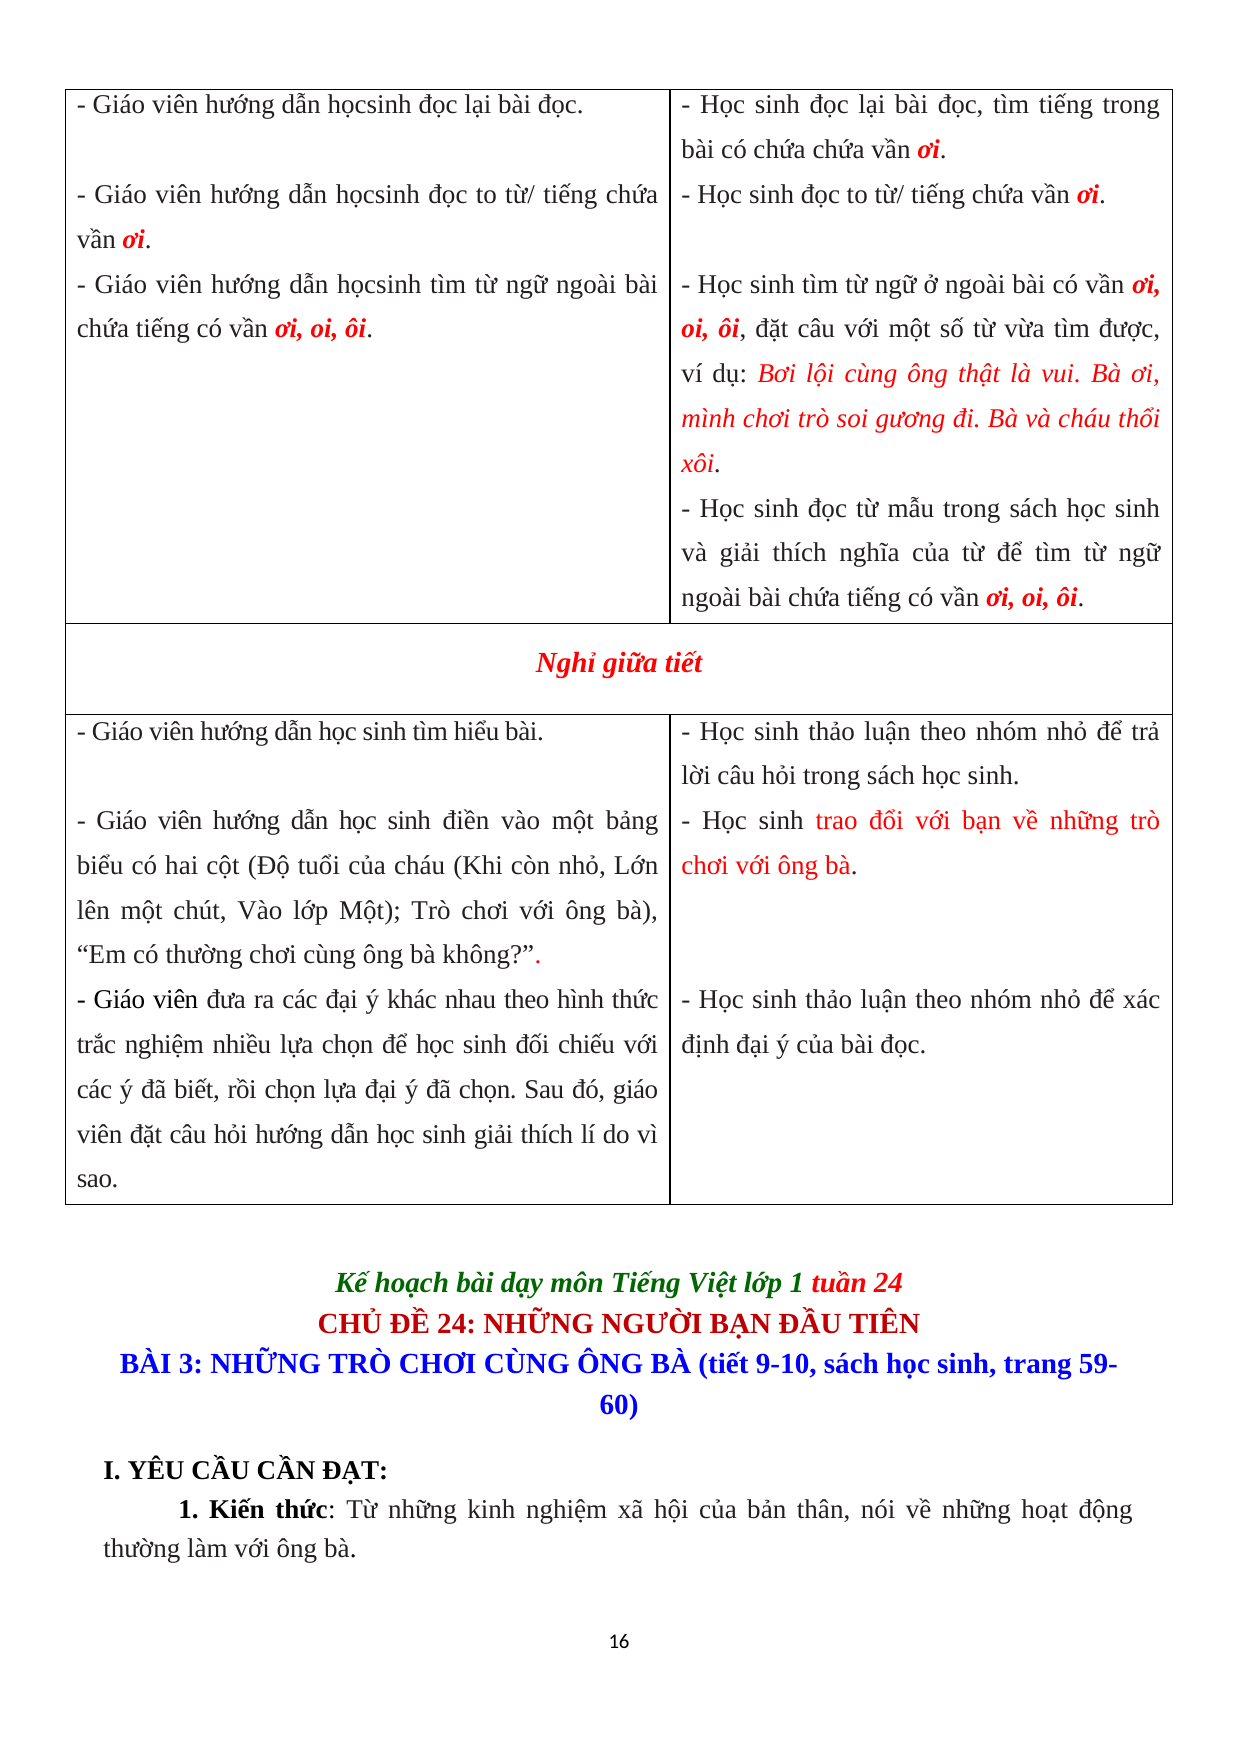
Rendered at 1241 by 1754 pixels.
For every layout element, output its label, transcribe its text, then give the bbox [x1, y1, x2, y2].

text I. YÊU CẦU CẦN ĐẠT: [103, 1454, 1134, 1486]
table_cell Nghỉ giữa tiết [66, 624, 1172, 714]
text CHỦ ĐỀ 24: NHỮNG NGƯỜI BẠN ĐẦU TIÊN [103, 1306, 1134, 1339]
table_cell - Giáo viên hướng dẫn học sinh tìm hiểu bài. - Giáo viên hướng dẫn học sinh điền vào một bảng biểu có hai cột (Độ tuổi của cháu (Khi còn nhỏ, Lớn lên một chút, Vào lớp Một); Trò chơi với ông bà), “Em có thường chơi cùng ông bà không?”. - Giáo viên đưa ra các đại ý khác nhau theo hình thức trắc nghiệm nhiều lựa chọn để học sinh đối chiếu với các ý đã biết, rồi chọn lựa đại ý đã chọn. Sau đó, giáo viên đặt câu hỏi hướng dẫn học sinh giải thích lí do vì sao. [66, 715, 669, 1204]
text 1. Kiến thức: Từ những kinh nghiệm xã hội của bản thân, nói về những hoạt động thường làm với ông bà. [103, 1493, 1134, 1563]
table_cell - Học sinh thảo luận theo nhóm nhỏ để trả lời câu hỏi trong sách học sinh. - Học sinh trao đổi với bạn về những trò chơi với ông bà. - Học sinh thảo luận theo nhóm nhỏ để xác định đại ý của bài đọc. [671, 715, 1172, 1204]
text Kế hoạch bài dạy môn Tiếng Việt lớp 1 tuần 24 [103, 1265, 1134, 1298]
table_cell - Học sinh đọc lại bài đọc, tìm tiếng trong bài có chứa chứa vần ơi. - Học sinh đọc to từ/ tiếng chứa vần ơi. - Học sinh tìm từ ngữ ở ngoài bài có vần ơi, oi, ôi, đặt câu với một số từ vừa tìm được, ví dụ: Bơi lội cùng ông thật là vui. Bà ơi, mình chơi trò soi gương đi. Bà và cháu thổi xôi. - Học sinh đọc từ mẫu trong sách học sinh và giải thích nghĩa của từ để tìm từ ngữ ngoài bài chứa tiếng có vần ơi, oi, ôi. [671, 90, 1172, 623]
text BÀI 3: NHỮNG TRÒ CHƠI CÙNG ÔNG BÀ (tiết 9-10, sách học sinh, trang 59-60) [103, 1347, 1134, 1421]
table_cell - Giáo viên hướng dẫn họcsinh đọc lại bài đọc. - Giáo viên hướng dẫn họcsinh đọc to từ/ tiếng chứa vần ơi. - Giáo viên hướng dẫn họcsinh tìm từ ngữ ngoài bài chứa tiếng có vần ơi, oi, ôi. [66, 90, 669, 623]
